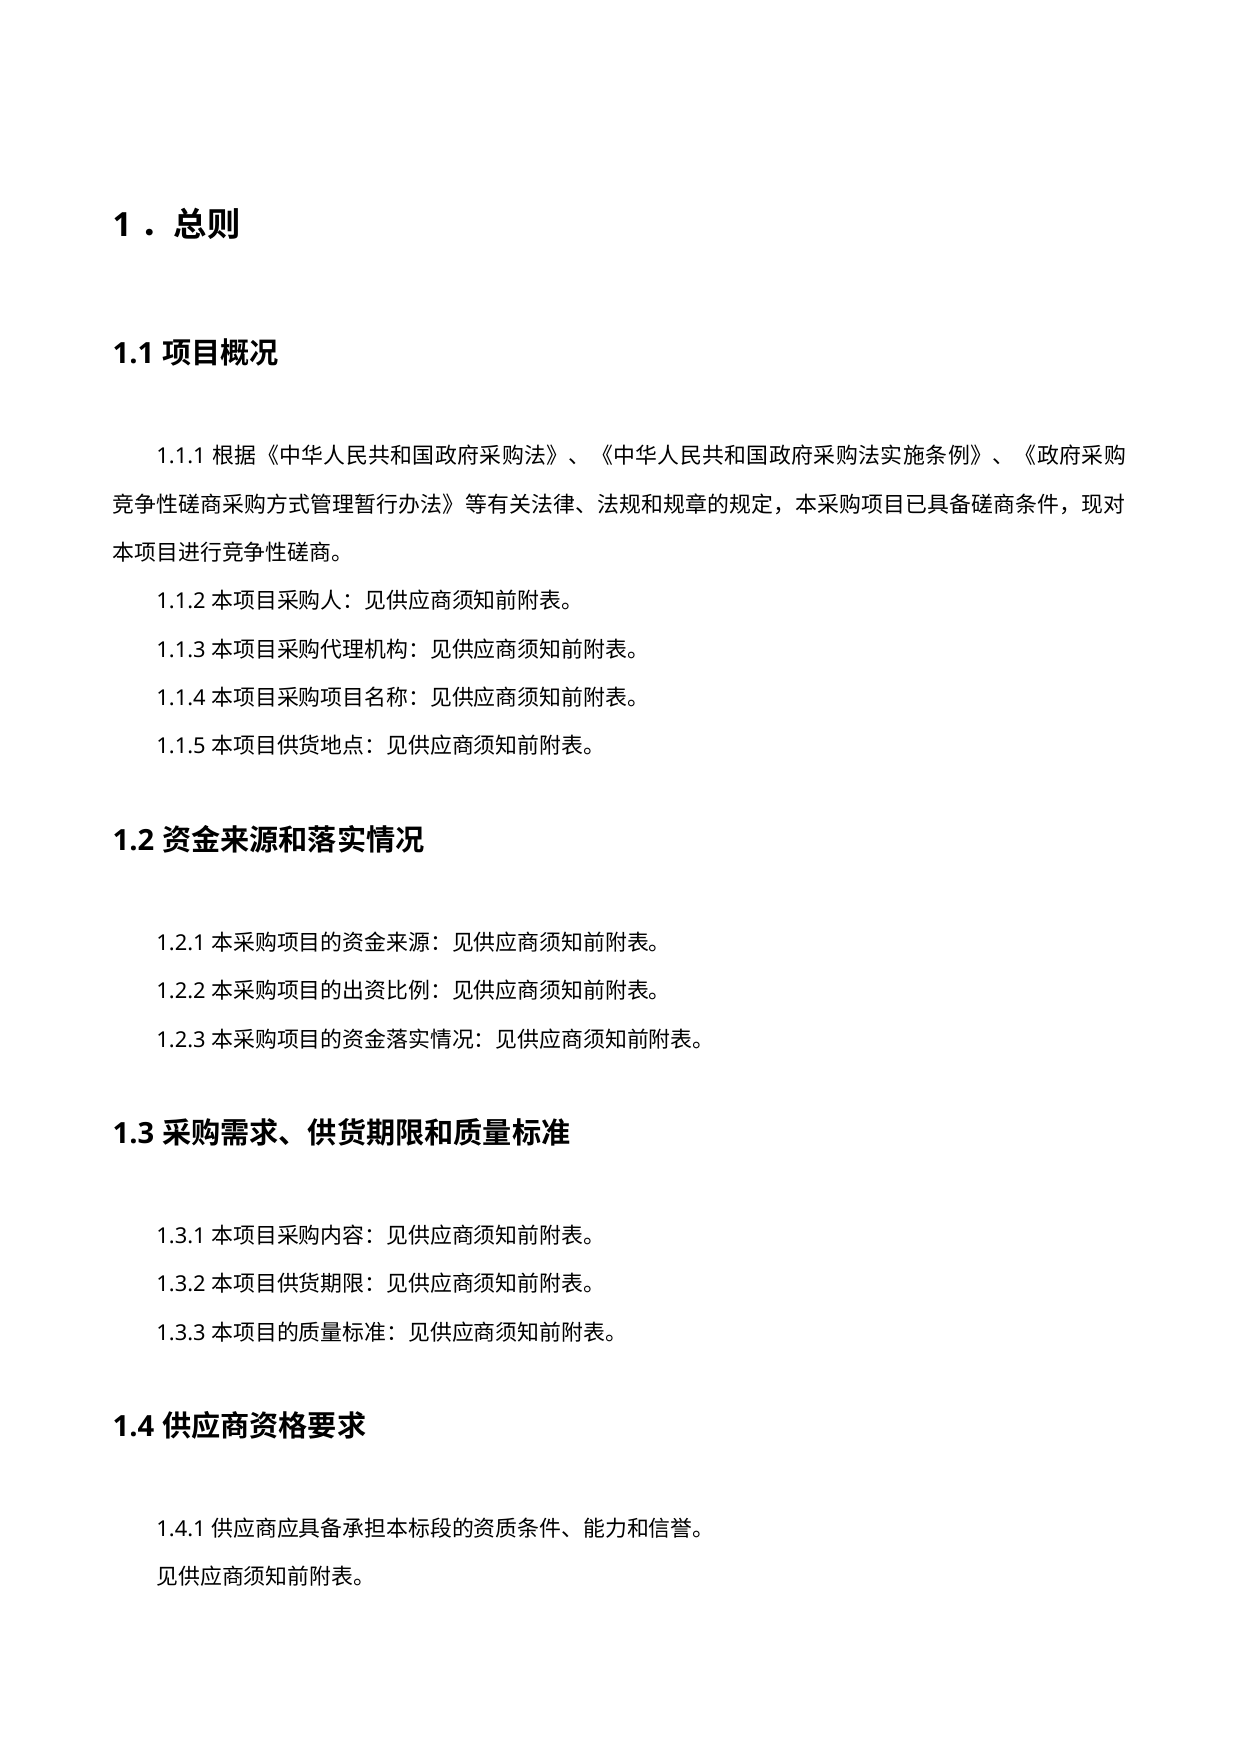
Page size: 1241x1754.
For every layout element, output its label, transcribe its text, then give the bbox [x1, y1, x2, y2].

subtitle 1.4 供应商资格要求 [112, 1392, 1128, 1457]
text 1.1.2 本项目采购人：见供应商须知前附表。 [112, 583, 1128, 616]
text 1.4.1 供应商应具备承担本标段的资质条件、能力和信誉。 [112, 1511, 1128, 1543]
subtitle 1.3 采购需求、供货期限和质量标准 [112, 1099, 1128, 1164]
text 见供应商须知前附表。 [112, 1559, 1128, 1591]
subtitle 1 ．总则 [112, 189, 1128, 254]
text 1.3.1 本项目采购内容：见供应商须知前附表。 [112, 1218, 1128, 1250]
text 1.3.2 本项目供货期限：见供应商须知前附表。 [112, 1266, 1128, 1298]
subtitle 1.1 项目概况 [112, 318, 1128, 383]
text 1.3.3 本项目的质量标准：见供应商须知前附表。 [112, 1314, 1128, 1347]
text 1.1.5 本项目供货地点：见供应商须知前附表。 [112, 728, 1128, 761]
text 1.2.1 本采购项目的资金来源：见供应商须知前附表。 [112, 924, 1128, 957]
text 1.2.2 本采购项目的出资比例：见供应商须知前附表。 [112, 973, 1128, 1005]
text 1.1.1 根据《中华人民共和国政府采购法》、《中华人民共和国政府采购法实施条例》、《政府采购竞争性磋商采购方式管理暂行办法》等有关法律、法规和规章的规定，本采购项目已具备磋商条件，现对本项目进行竞争性磋商。 [112, 437, 1128, 567]
subtitle 1.2 资金来源和落实情况 [112, 806, 1128, 871]
text 1.1.3 本项目采购代理机构：见供应商须知前附表。 [112, 632, 1128, 664]
text 1.2.3 本采购项目的资金落实情况：见供应商须知前附表。 [112, 1021, 1128, 1054]
text 1.1.4 本项目采购项目名称：见供应商须知前附表。 [112, 680, 1128, 712]
